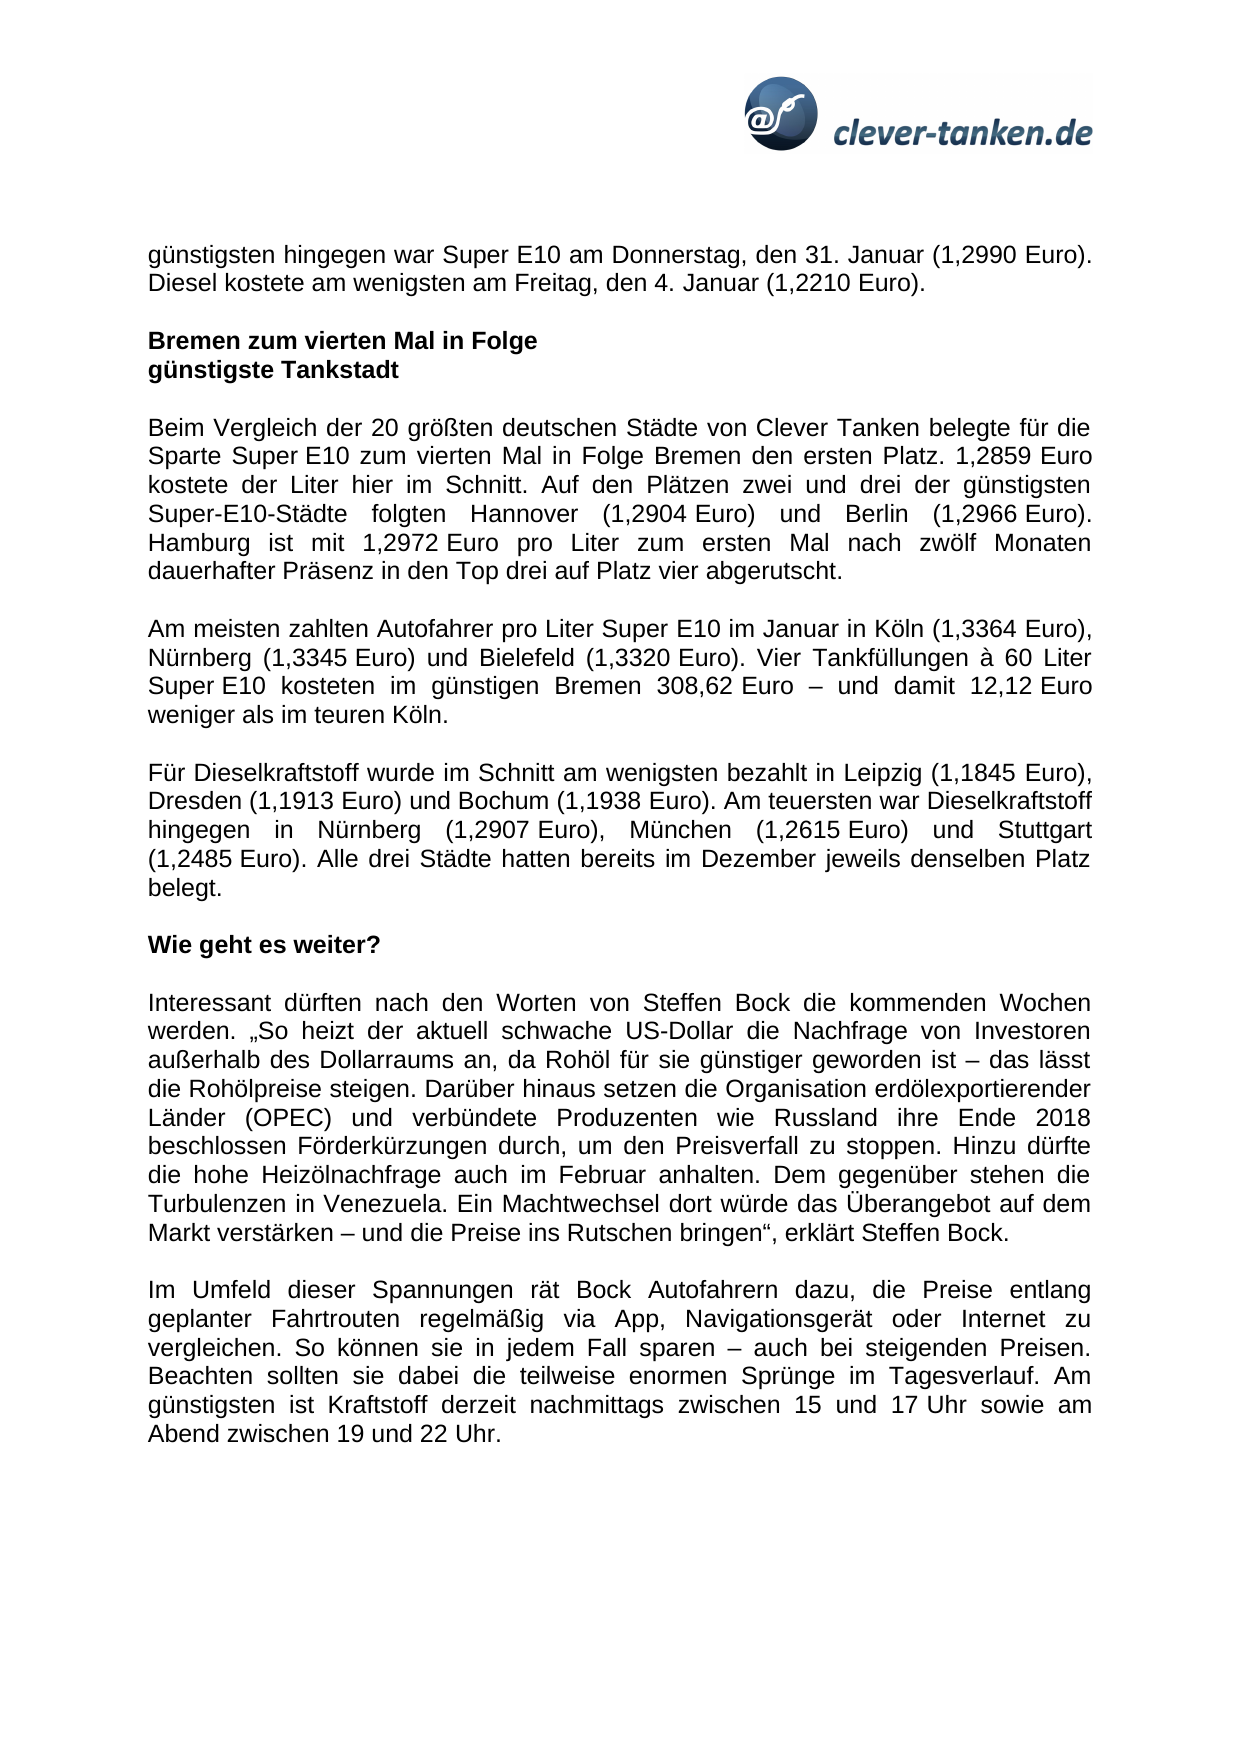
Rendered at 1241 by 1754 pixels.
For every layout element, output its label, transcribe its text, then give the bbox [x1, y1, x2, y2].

text Interessant dürften nach den Worten von Steffen Bock die kommenden Wochen werden. „So heizt der aktuell schwache US-Dollar die Nachfrage von Investoren außerhalb des Dollarraums an, da Rohöl für sie günstiger geworden ist – das lässt die Rohölpreise steigen. Darüber hinaus setzen die Organisation erdölexportierender Länder (OPEC) und verbündete Produzenten wie Russland ihre Ende 2018 beschlossen Förderkürzungen durch, um den Preisverfall zu stoppen. Hinzu dürfte die hohe Heizölnachfrage auch im Februar anhalten. Dem gegenüber stehen die Turbulenzen in Venezuela. Ein Machtwechsel dort würde das Überangebot auf dem Markt verstärken – und die Preise ins Rutschen bringen“, erklärt Steffen Bock. [148, 959, 1093, 1246]
text Wie geht es weiter? [148, 901, 1093, 959]
text günstigste Tankstadt [148, 355, 1093, 384]
text Bremen zum vierten Mal in Folge [148, 326, 1093, 355]
text Im Umfeld dieser Spannungen rät Bock Autofahrern dazu, die Preise entlang geplanter Fahrtrouten regelmäßig via App, Navigationsgerät oder Internet zu vergleichen. So können sie in jedem Fall sparen – auch bei steigenden Preisen. Beachten sollten sie dabei die teilweise enormen Sprünge im Tagesverlauf. Am günstigsten ist Kraftstoff derzeit nachmittags zwischen 15 und 17 Uhr sowie am Abend zwischen 19 und 22 Uhr. [148, 1275, 1093, 1448]
picture [744, 73, 1093, 154]
text Für Dieselkraftstoff wurde im Schnitt am wenigsten bezahlt in Leipzig (1,1845 Euro), Dresden (1,1913 Euro) und Bochum (1,1938 Euro). Am teuersten war Dieselkraftstoff hingegen in Nürnberg (1,2907 Euro), München (1,2615 Euro) und Stuttgart (1,2485 Euro). Alle drei Städte hatten bereits im Dezember jeweils denselben Platz belegt. [148, 729, 1093, 901]
text Beim Vergleich der 20 größten deutschen Städte von Clever Tanken belegte für die Sparte Super E10 zum vierten Mal in Folge Bremen den ersten Platz. 1,2859 Euro kostete der Liter hier im Schnitt. Auf den Plätzen zwei und drei der günstigsten Super-E10-Städte folgten Hannover (1,2904 Euro) und Berlin (1,2966 Euro). Hamburg ist mit 1,2972 Euro pro Liter zum ersten Mal nach zwölf Monaten dauerhafter Präsenz in den Top drei auf Platz vier abgerutscht. [148, 413, 1093, 585]
text Am meisten zahlten Autofahrer pro Liter Super E10 im Januar in Köln (1,3364 Euro), Nürnberg (1,3345 Euro) und Bielefeld (1,3320 Euro). Vier Tankfüllungen à 60 Liter Super E10 kosteten im günstigen Bremen 308,62 Euro – und damit 12,12 Euro weniger als im teuren Köln. [148, 585, 1093, 729]
